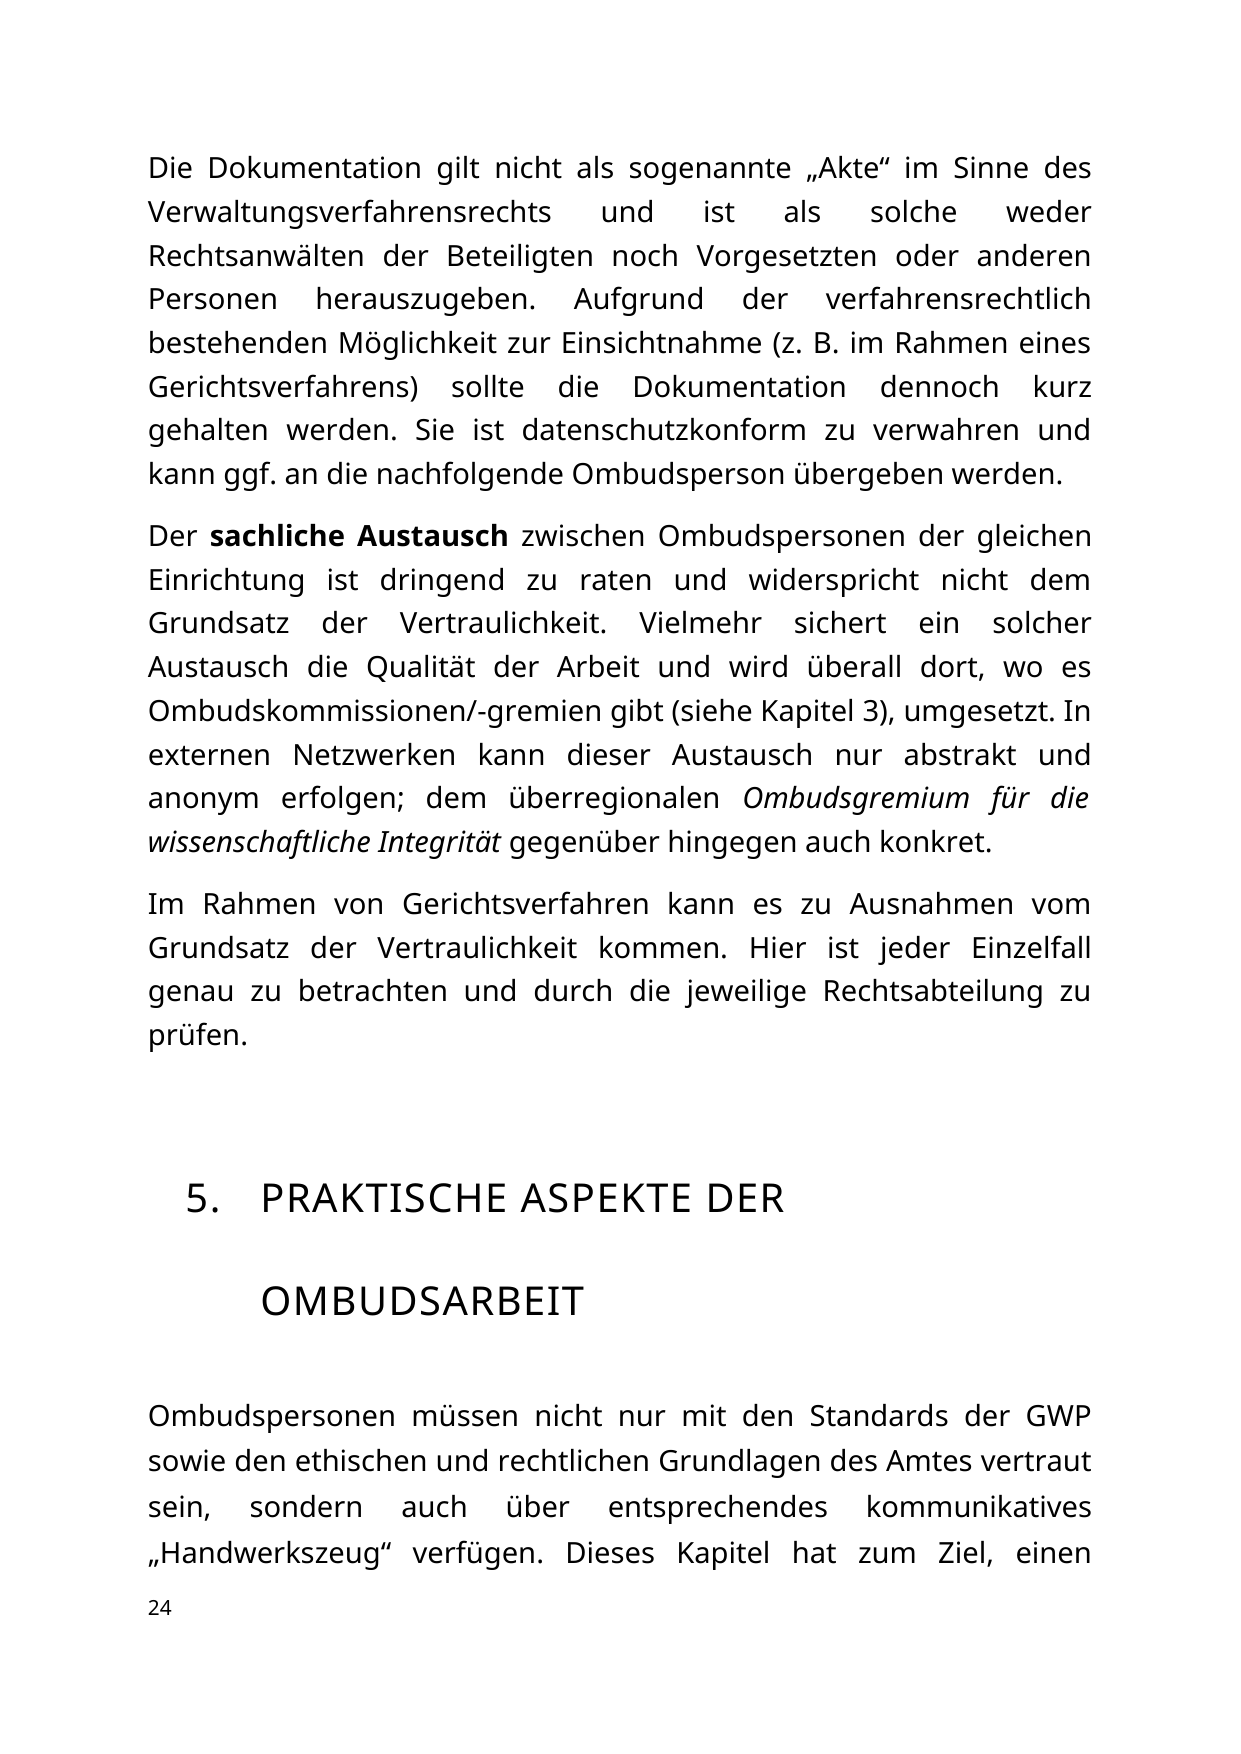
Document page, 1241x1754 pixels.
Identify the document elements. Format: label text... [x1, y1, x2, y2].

text Im Rahmen von Gerichtsverfahren kann es zu Ausnahmen vom Grundsatz der Vertraulichkeit kommen. Hier ist jeder Einzelfall genau zu betrachten und durch die jeweilige Rechtsabteilung zu prüfen. [148, 883, 1093, 1054]
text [148, 1395, 1093, 1572]
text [148, 148, 1093, 493]
subtitle Praktische Aspekte der Ombudsarbeit [185, 1170, 1093, 1367]
text Der sachliche Austausch zwischen Ombudspersonen der gleichen Einrichtung ist dringend zu raten und widerspricht nicht dem Grundsatz der Vertraulichkeit. Vielmehr sichert ein solcher Austausch die Qualität der Arbeit und wird überall dort, wo es Ombudskommissionen/-gremien gibt (siehe Kapitel 3), umgesetzt. In externen Netzwerken kann dieser Austausch nur abstrakt und anonym erfolgen; dem überregionalen Ombudsgremium für die wissenschaftliche Integrität gegenüber hingegen auch konkret. [148, 516, 1093, 861]
